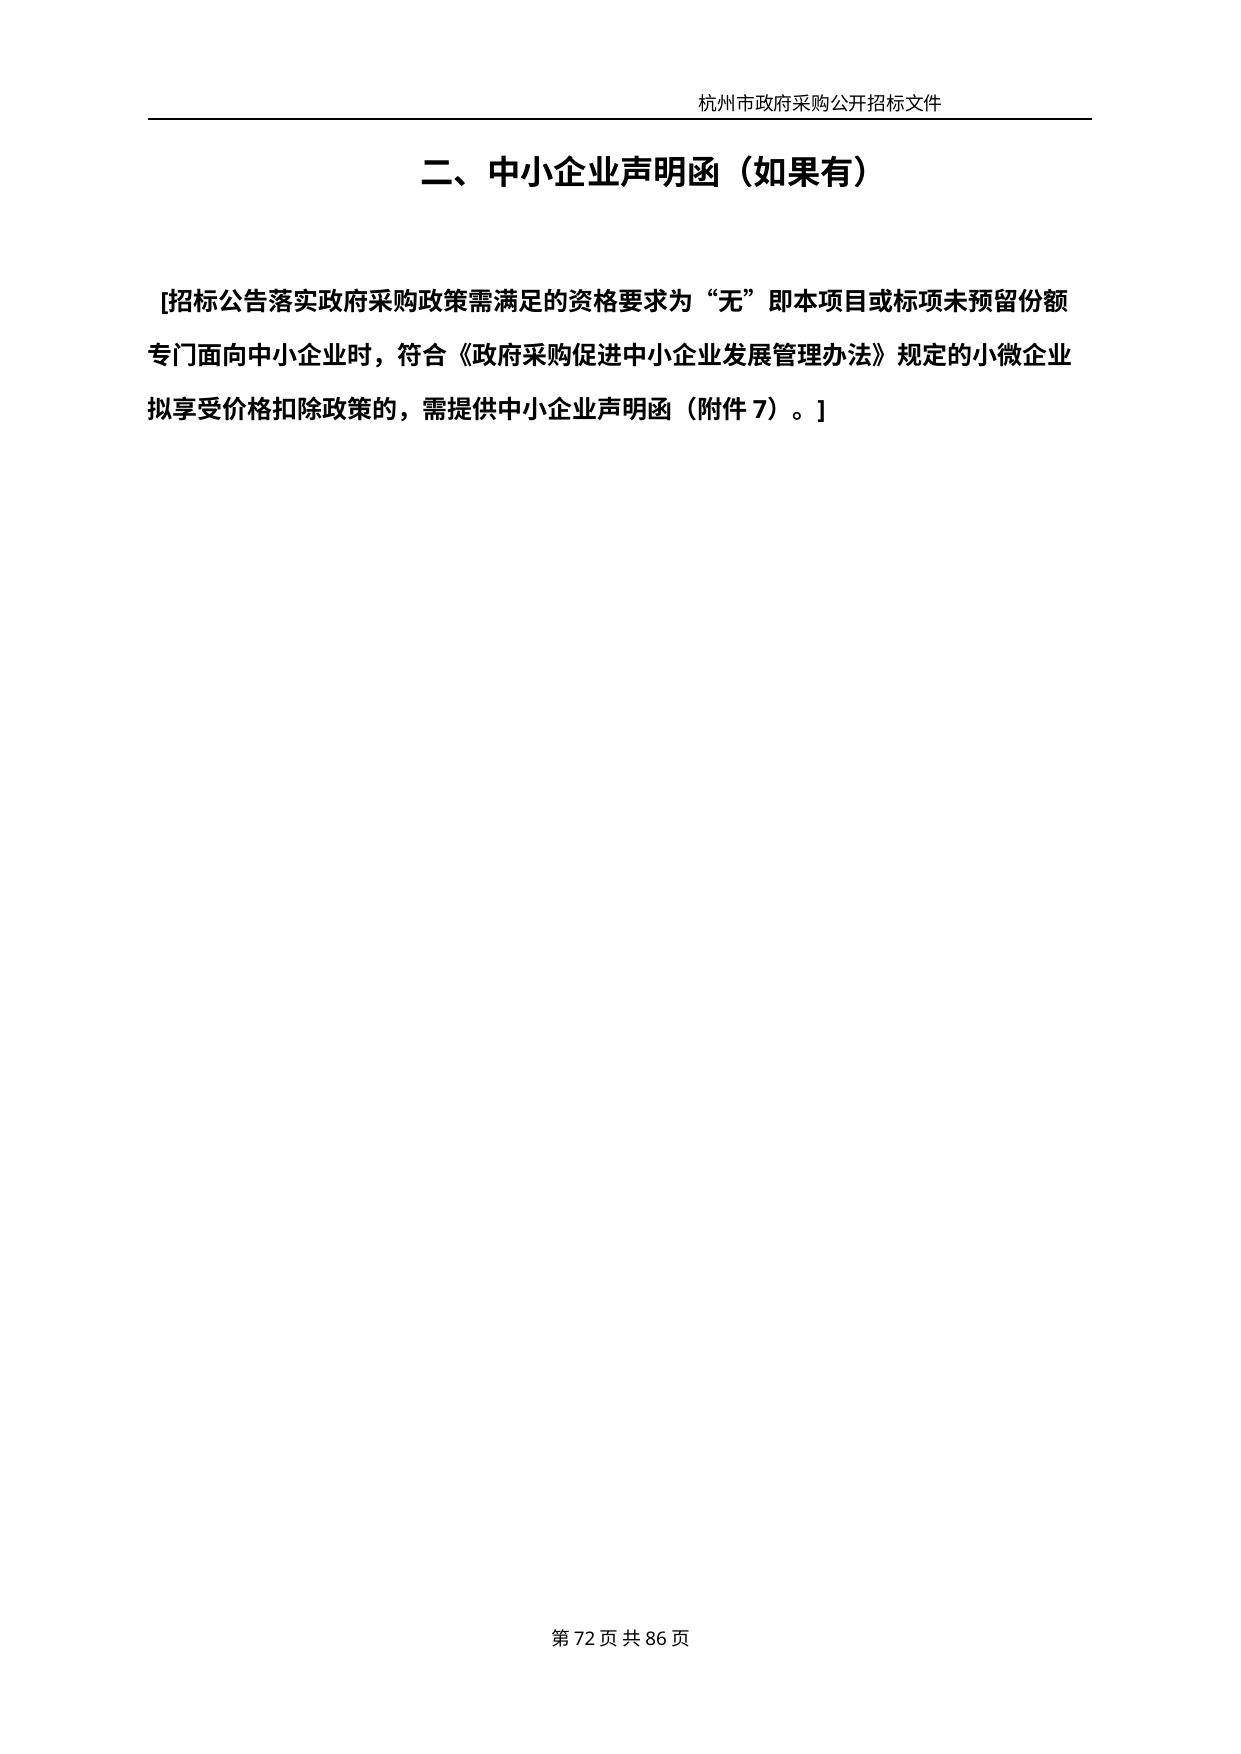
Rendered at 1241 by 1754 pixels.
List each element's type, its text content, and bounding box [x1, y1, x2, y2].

text 二、中小企业声明函（如果有） [148, 145, 1092, 194]
text [招标公告落实政府采购政策需满足的资格要求为“无”即本项目或标项未预留份额专门面向中小企业时，符合《政府采购促进中小企业发展管理办法》规定的小微企业拟享受价格扣除政策的，需提供中小企业声明函（附件7）。] [148, 281, 1092, 426]
